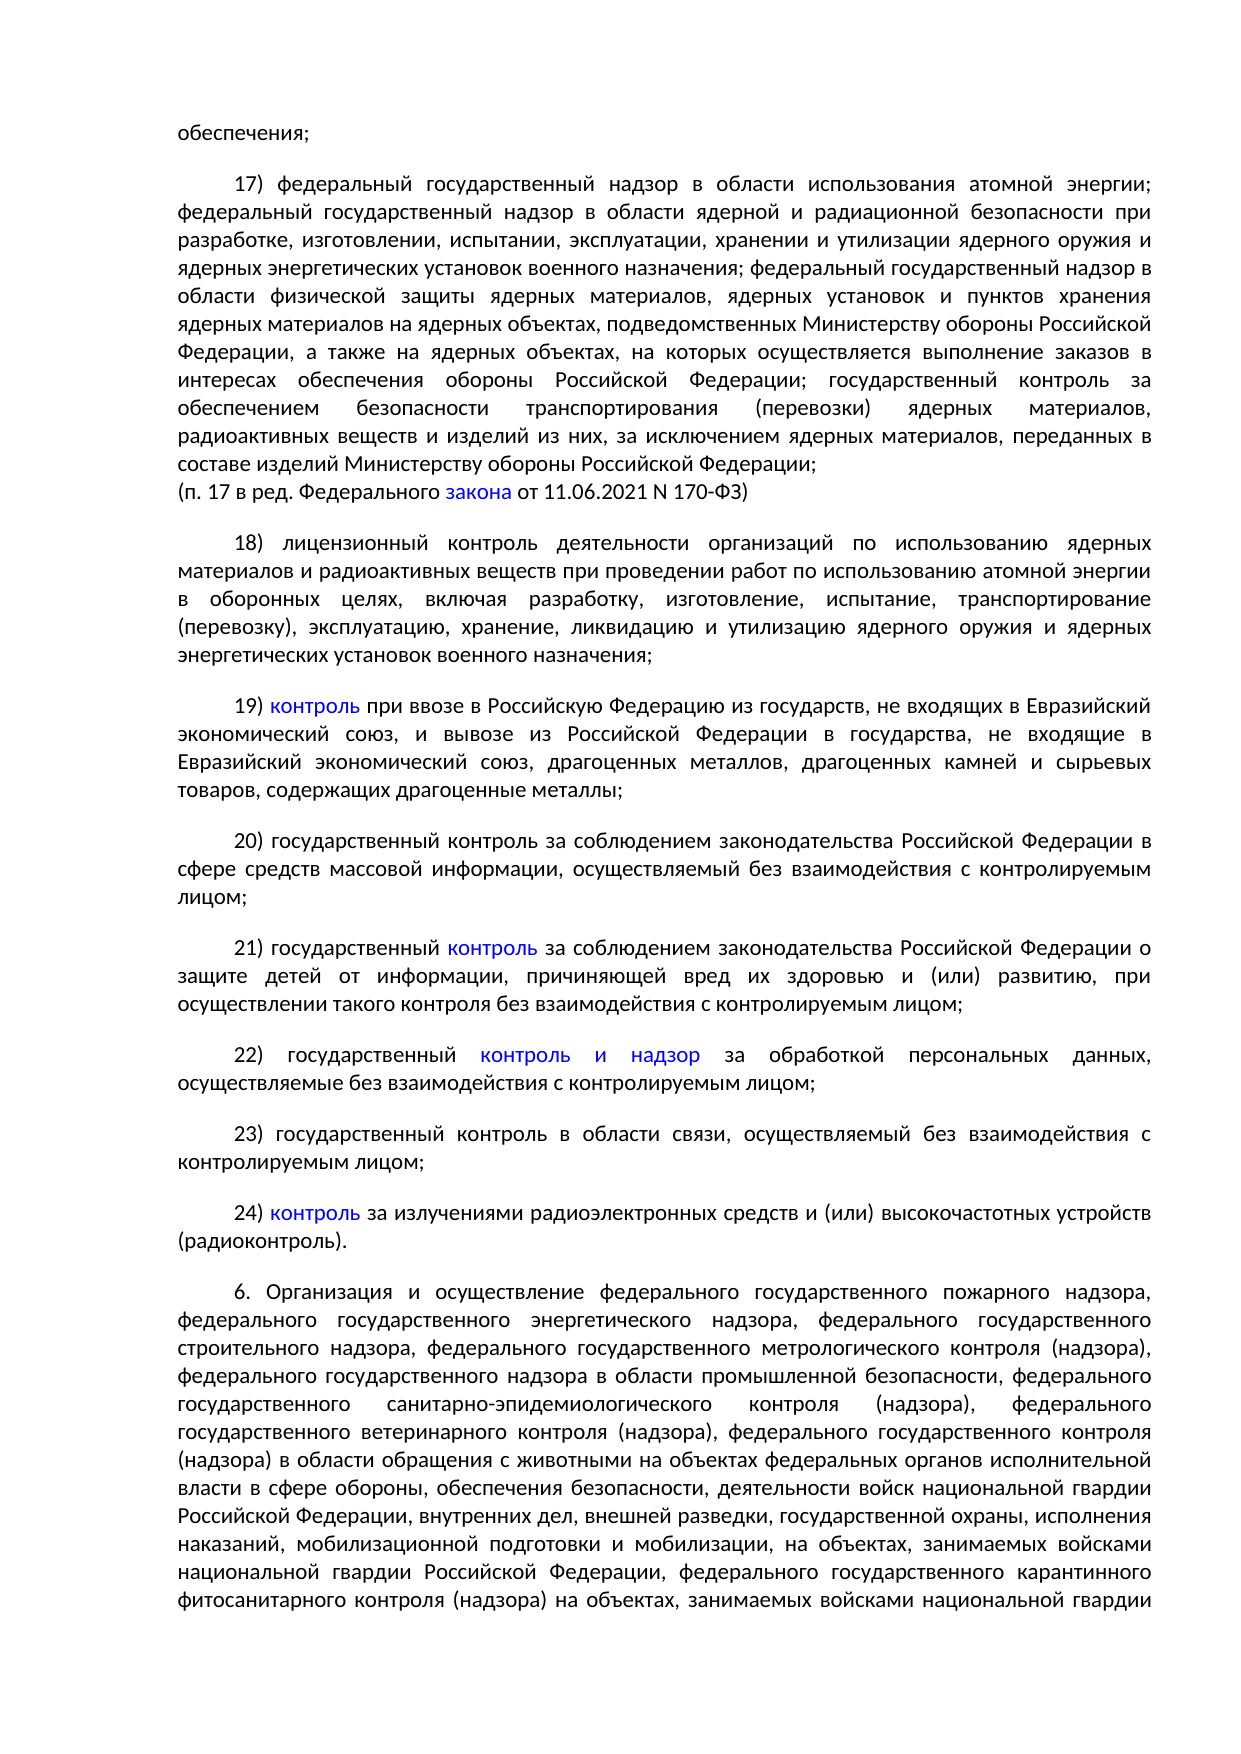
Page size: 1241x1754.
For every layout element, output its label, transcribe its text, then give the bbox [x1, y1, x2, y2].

text 22) государственный контроль и надзор за обработкой персональных данных, осуществляемые без взаимодействия с контролируемым лицом; [177, 1040, 1152, 1096]
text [177, 1277, 1152, 1613]
text 19) контроль при ввозе в Российскую Федерацию из государств, не входящих в Евразийский экономический союз, и вывозе из Российской Федерации в государства, не входящие в Евразийский экономический союз, драгоценных металлов, драгоценных камней и сырьевых товаров, содержащих драгоценные металлы; [177, 691, 1152, 803]
text 18) лицензионный контроль деятельности организаций по использованию ядерных материалов и радиоактивных веществ при проведении работ по использованию атомной энергии в оборонных целях, включая разработку, изготовление, испытание, транспортирование (перевозку), эксплуатацию, хранение, ликвидацию и утилизацию ядерного оружия и ядерных энергетических установок военного назначения; [177, 528, 1152, 668]
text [177, 118, 1152, 146]
text 17) федеральный государственный надзор в области использования атомной энергии; федеральный государственный надзор в области ядерной и радиационной безопасности при разработке, изготовлении, испытании, эксплуатации, хранении и утилизации ядерного оружия и ядерных энергетических установок военного назначения; федеральный государственный надзор в области физической защиты ядерных материалов, ядерных установок и пунктов хранения ядерных материалов на ядерных объектах, подведомственных Министерству обороны Российской Федерации, а также на ядерных объектах, на которых осуществляется выполнение заказов в интересах обеспечения обороны Российской Федерации; государственный контроль за обеспечением безопасности транспортирования (перевозки) ядерных материалов, радиоактивных веществ и изделий из них, за исключением ядерных материалов, переданных в составе изделий Министерству обороны Российской Федерации; [177, 169, 1152, 477]
text 24) контроль за излучениями радиоэлектронных средств и (или) высокочастотных устройств (радиоконтроль). [177, 1198, 1152, 1254]
text (п. 17 в ред. Федерального закона от 11.06.2021 N 170-ФЗ) [177, 477, 1152, 505]
text 20) государственный контроль за соблюдением законодательства Российской Федерации в сфере средств массовой информации, осуществляемый без взаимодействия с контролируемым лицом; [177, 826, 1152, 910]
text 21) государственный контроль за соблюдением законодательства Российской Федерации о защите детей от информации, причиняющей вред их здоровью и (или) развитию, при осуществлении такого контроля без взаимодействия с контролируемым лицом; [177, 933, 1152, 1017]
text 23) государственный контроль в области связи, осуществляемый без взаимодействия с контролируемым лицом; [177, 1119, 1152, 1175]
